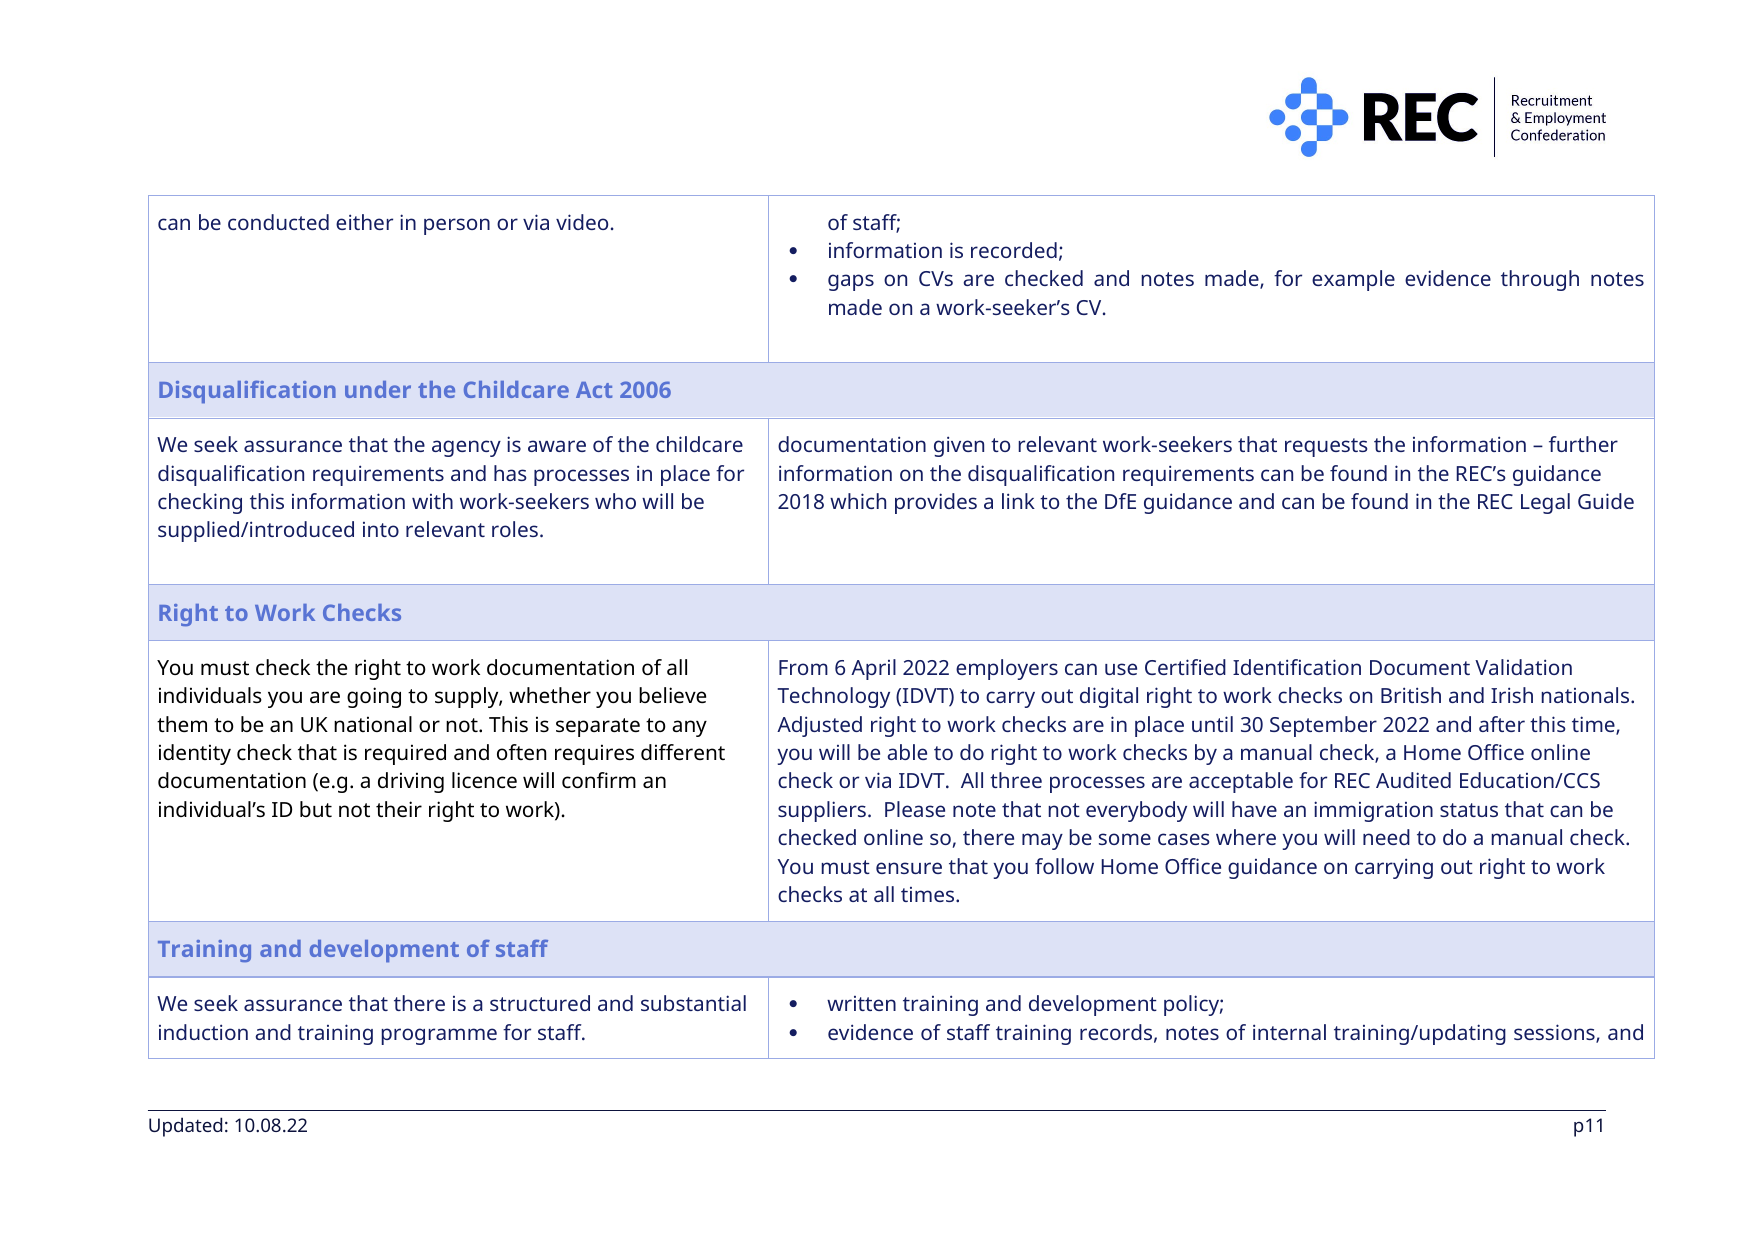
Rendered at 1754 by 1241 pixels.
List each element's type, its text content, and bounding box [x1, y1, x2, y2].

table_cell Right to Work Checks [149, 585, 1654, 640]
table_cell We seek assurance that the agency is aware of the childcare disqualification requirements and has processes in place for checking this information with work-seekers who will be supplied/introduced into relevant roles. [149, 419, 768, 584]
table_cell Training and development of staff [149, 922, 1654, 976]
table_cell documentation given to relevant work-seekers that requests the information – further information on the disqualification requirements can be found in the REC’s guidance 2018 which provides a link to the DfE guidance and can be found in the REC Legal Guide [769, 419, 1654, 584]
picture [513, 0, 1754, 163]
table_cell You must check the right to work documentation of all individuals you are going to supply, whether you believe them to be an UK national or not. This is separate to any identity check that is required and often requires different documentation (e.g. a driving licence will confirm an individual’s ID but not their right to work). [149, 641, 768, 921]
table_cell From 6 April 2022 employers can use Certified Identification Document Validation Technology (IDVT) to carry out digital right to work checks on British and Irish nationals. Adjusted right to work checks are in place until 30 September 2022 and after this time, you will be able to do right to work checks by a manual check, a Home Office online check or via IDVT. All three processes are acceptable for REC Audited Education/CCS suppliers. Please note that not everybody will have an immigration status that can be checked online so, there may be some cases where you will need to do a manual check. You must ensure that you follow Home Office guidance on carrying out right to work checks at all times. [769, 641, 1654, 921]
table_cell Disqualification under the Childcare Act 2006 [149, 363, 1654, 417]
table_cell We seek assurance that there is a structured and substantial induction and training programme for staff. [149, 978, 768, 1058]
